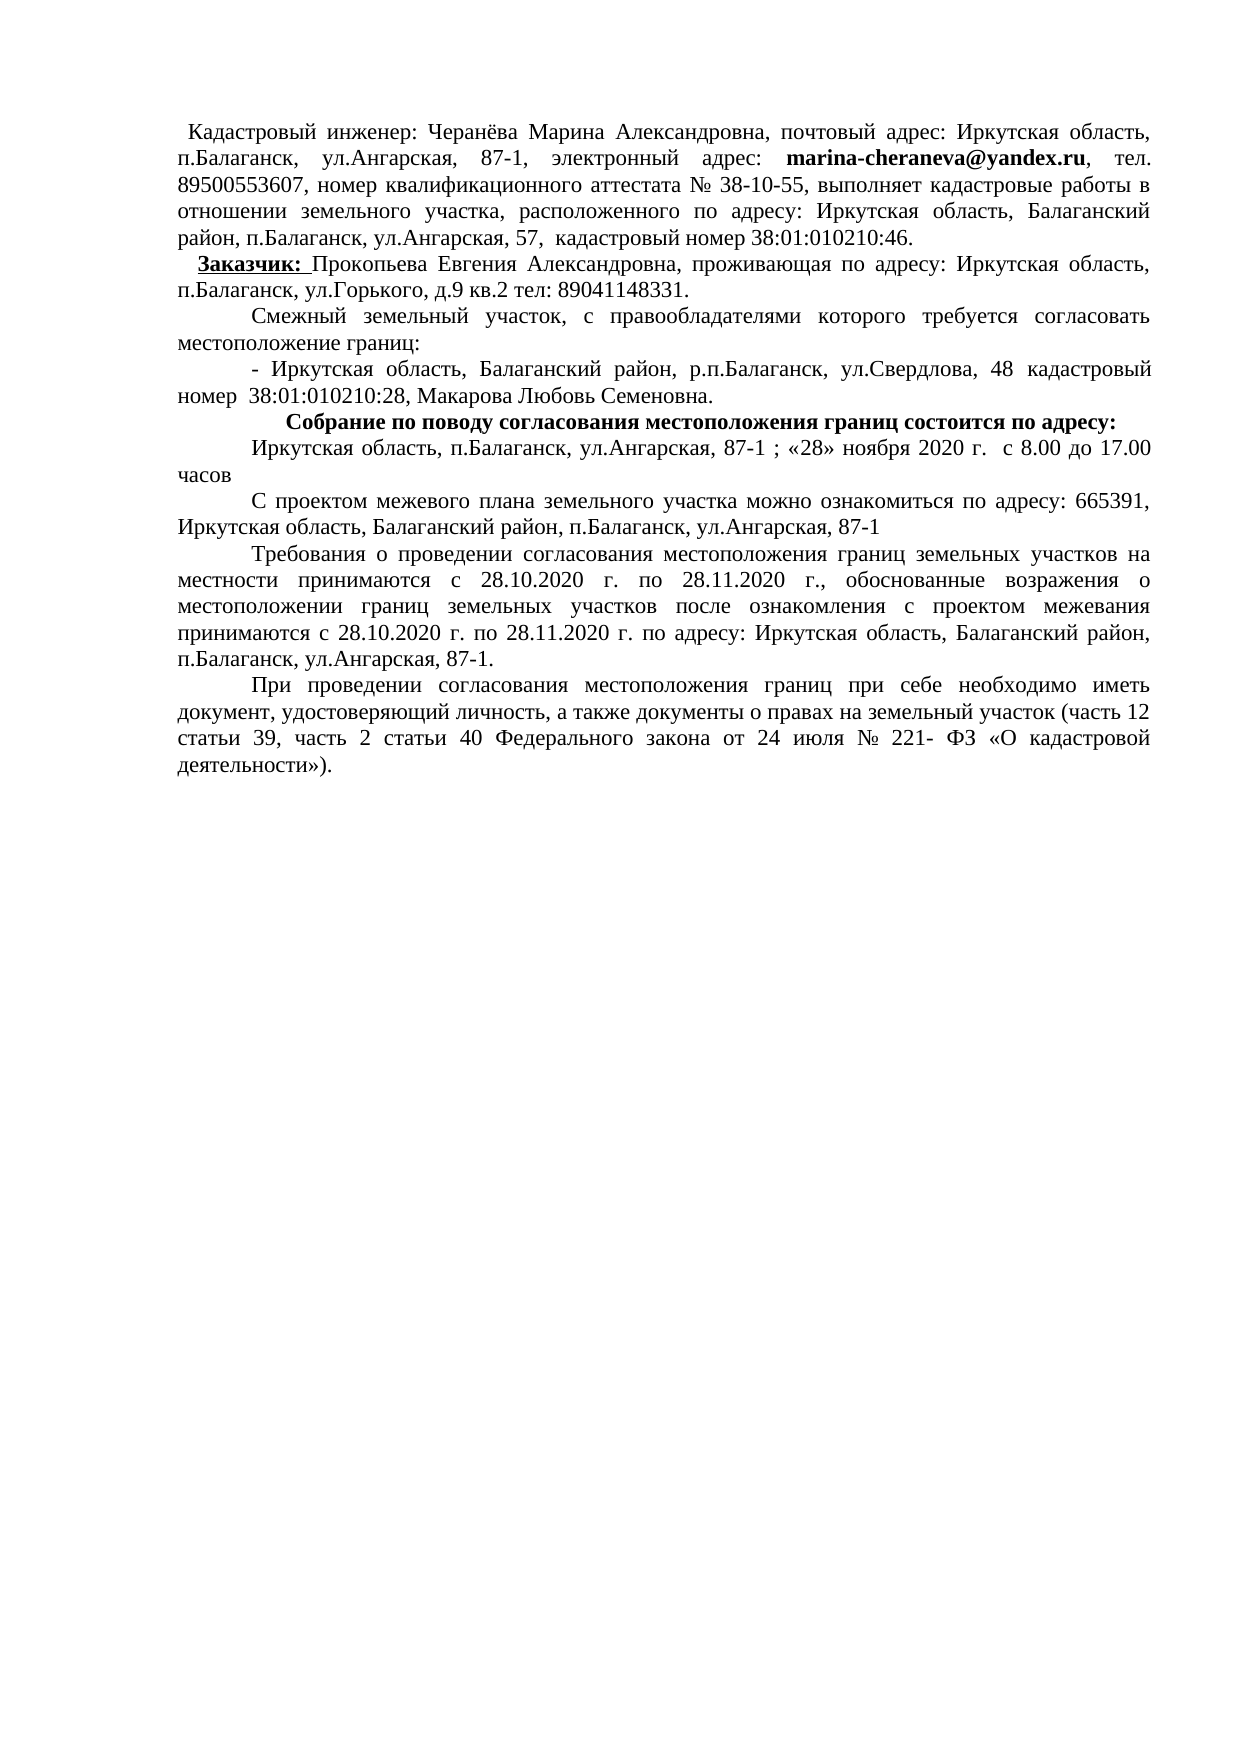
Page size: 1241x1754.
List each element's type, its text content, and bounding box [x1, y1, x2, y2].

text С проектом межевого плана земельного участка можно ознакомиться по адресу: 665391, Иркутская область, Балаганский район, п.Балаганск, ул.Ангарская, 87-1 [177, 487, 1152, 540]
text При проведении согласования местоположения границ при себе необходимо иметь документ, удостоверяющий личность, а также документы о правах на земельный участок (часть 12 статьи 39, часть 2 статьи 40 Федерального закона от 24 июля № 221- ФЗ «О кадастровой деятельности»). [177, 672, 1152, 777]
text Кадастровый инженер: Черанёва Марина Александровна, почтовый адрес: Иркутская область, п.Балаганск, ул.Ангарская, 87-1, электронный адрес: marina-cheraneva@yandex.ru, тел. 89500553607, номер квалификационного аттестата № 38-10-55, выполняет кадастровые работы в отношении земельного участка, расположенного по адресу: Иркутская область, Балаганский район, п.Балаганск, ул.Ангарская, 57, кадастровый номер 38:01:010210:46. [177, 118, 1152, 250]
text Смежный земельный участок, с правообладателями которого требуется согласовать местоположение границ: [177, 303, 1152, 355]
text Собрание по поводу согласования местоположения границ состоится по адресу: [177, 408, 1152, 434]
text Требования о проведении согласования местоположения границ земельных участков на местности принимаются с 28.10.2020 г. по 28.11.2020 г., обоснованные возражения о местоположении границ земельных участков после ознакомления с проектом межевания принимаются с 28.10.2020 г. по 28.11.2020 г. по адресу: Иркутская область, Балаганский район, п.Балаганск, ул.Ангарская, 87-1. [177, 540, 1152, 672]
text Иркутская область, п.Балаганск, ул.Ангарская, 87-1 ; «28» ноября 2020 г. с 8.00 до 17.00 часов [177, 434, 1152, 487]
text - Иркутская область, Балаганский район, р.п.Балаганск, ул.Свердлова, 48 кадастровый номер 38:01:010210:28, Макарова Любовь Семеновна. [177, 355, 1152, 408]
text Заказчик: Прокопьева Евгения Александровна, проживающая по адресу: Иркутская область, п.Балаганск, ул.Горького, д.9 кв.2 тел: 89041148331. [177, 250, 1152, 303]
